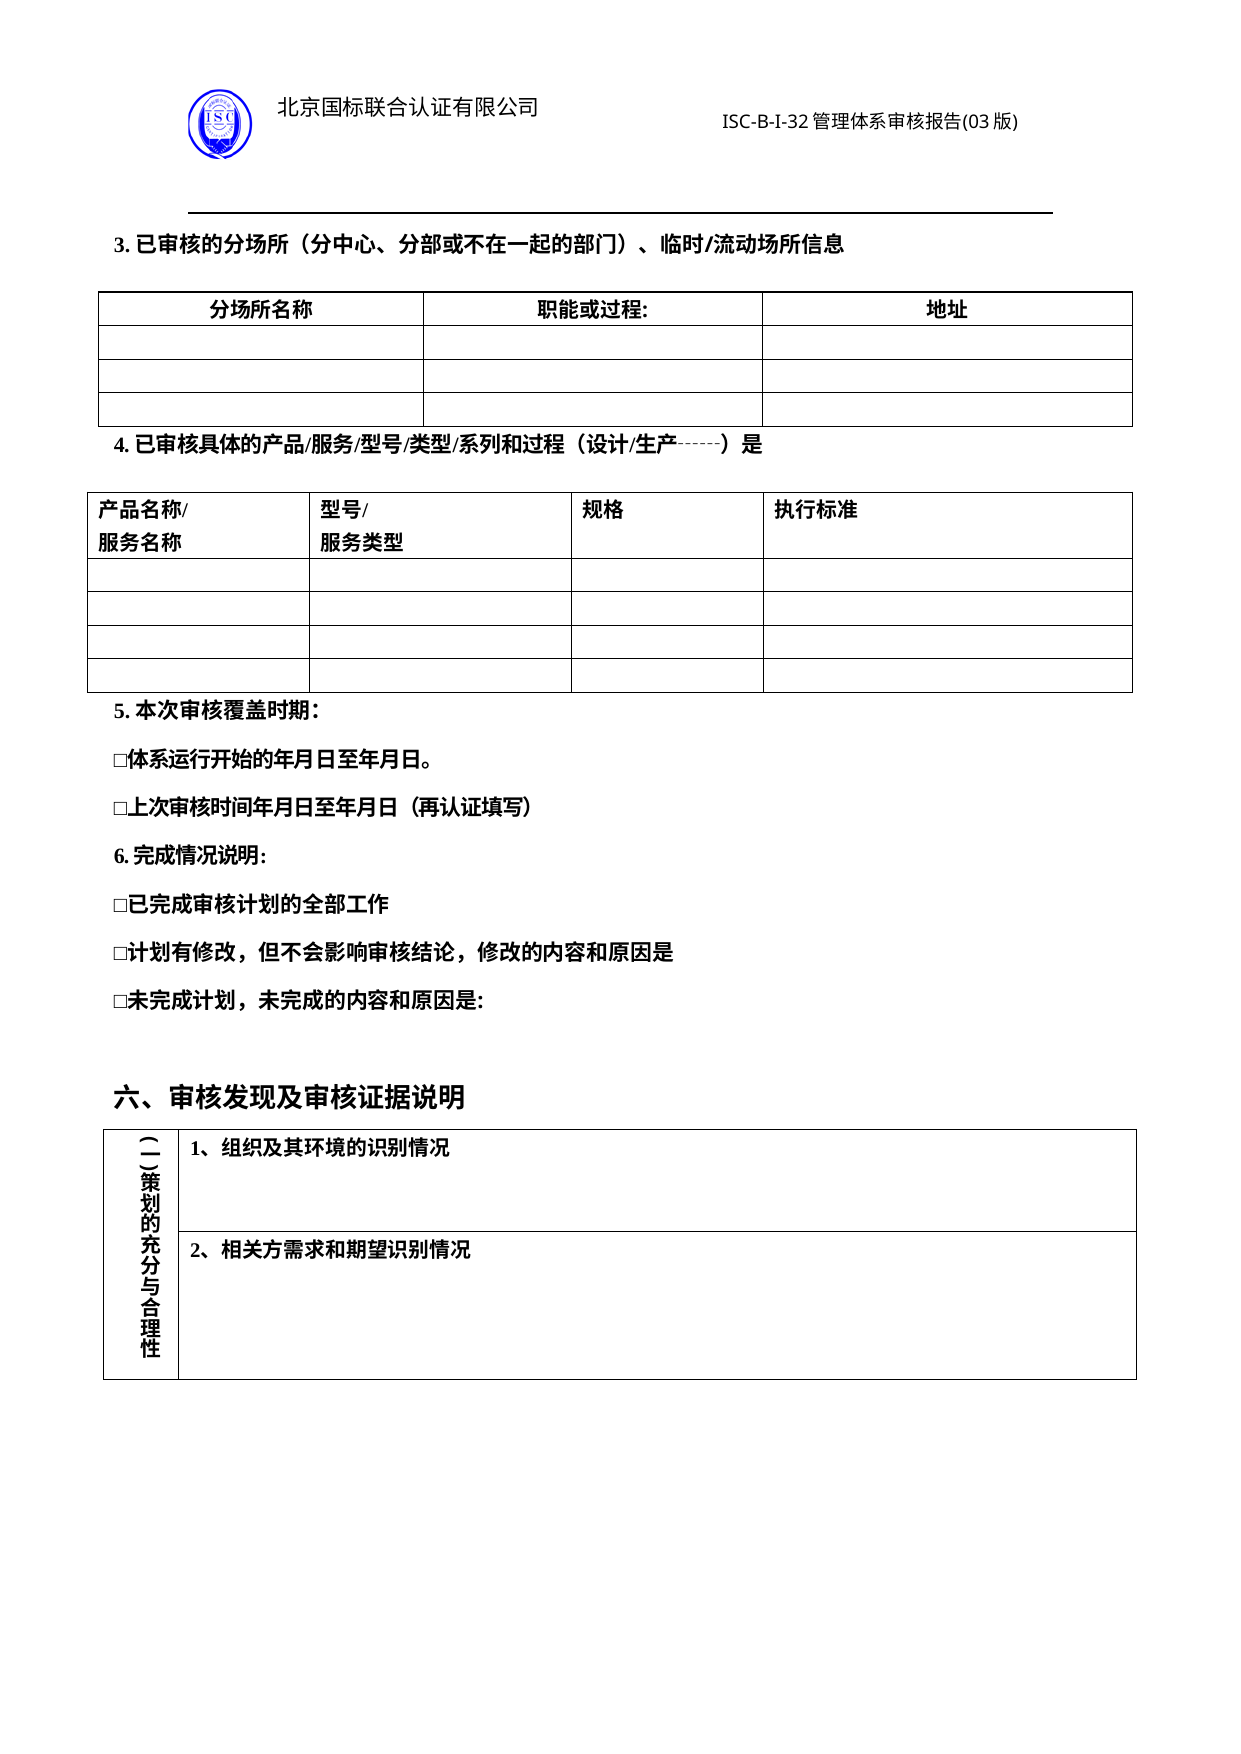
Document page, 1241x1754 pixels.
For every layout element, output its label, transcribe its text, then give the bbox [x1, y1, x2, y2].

table_header 地址 [763, 293, 1132, 325]
table_cell [99, 360, 423, 392]
picture [187, 89, 253, 158]
table_cell [88, 559, 309, 591]
table_cell [572, 659, 763, 692]
table_cell [88, 626, 309, 658]
text □未完成计划，未完成的内容和原因是: [114, 983, 1053, 1015]
table_cell [764, 592, 1132, 625]
text 5. 本次审核覆盖时期： [114, 693, 1053, 725]
table_cell [310, 592, 571, 625]
table_cell [572, 559, 763, 591]
text 3. 已审核的分场所（分中心、分部或不在一起的部门）、临时/流动场所信息 [114, 226, 1053, 259]
table_cell [99, 393, 423, 426]
text □计划有修改，但不会影响审核结论，修改的内容和原因是 [114, 934, 1053, 967]
table_header 1、组织及其环境的识别情况 [179, 1130, 1136, 1231]
table_cell [424, 360, 762, 392]
text □上次审核时间年月日至年月日（再认证填写） [114, 789, 1053, 822]
table_cell [763, 360, 1132, 392]
table_header 执行标准 [764, 493, 1132, 558]
table_header 职能或过程: [424, 293, 762, 325]
table_cell [88, 659, 309, 692]
table_cell [310, 659, 571, 692]
table_cell [99, 326, 423, 358]
table_cell [764, 626, 1132, 658]
table_cell 2、相关方需求和期望识别情况 [179, 1232, 1136, 1379]
text 6. 完成情况说明: [114, 838, 1053, 870]
table_header 型号/ 服务类型 [310, 493, 571, 558]
table_cell [764, 659, 1132, 692]
table_cell [310, 626, 571, 658]
table_cell [424, 393, 762, 426]
table_header 产品名称/ 服务名称 [88, 493, 309, 558]
table_header (一)策划的充分与合理性 [104, 1130, 178, 1379]
text 六、审核发现及审核证据说明 [114, 1064, 1053, 1129]
table_cell [424, 326, 762, 358]
text □体系运行开始的年月日至年月日。 [114, 741, 1053, 774]
table_cell [764, 559, 1132, 591]
text □已完成审核计划的全部工作 [114, 886, 1053, 919]
table_cell [763, 393, 1132, 426]
table_cell [572, 592, 763, 625]
table_cell [572, 626, 763, 658]
table_cell [88, 592, 309, 625]
table_cell [310, 559, 571, 591]
table_header 规格 [572, 493, 763, 558]
text 4. 已审核具体的产品/服务/型号/类型/系列和过程（设计/生产┄┄）是 [114, 427, 1053, 459]
table_cell [763, 326, 1132, 358]
table_header 分场所名称 [99, 293, 423, 325]
